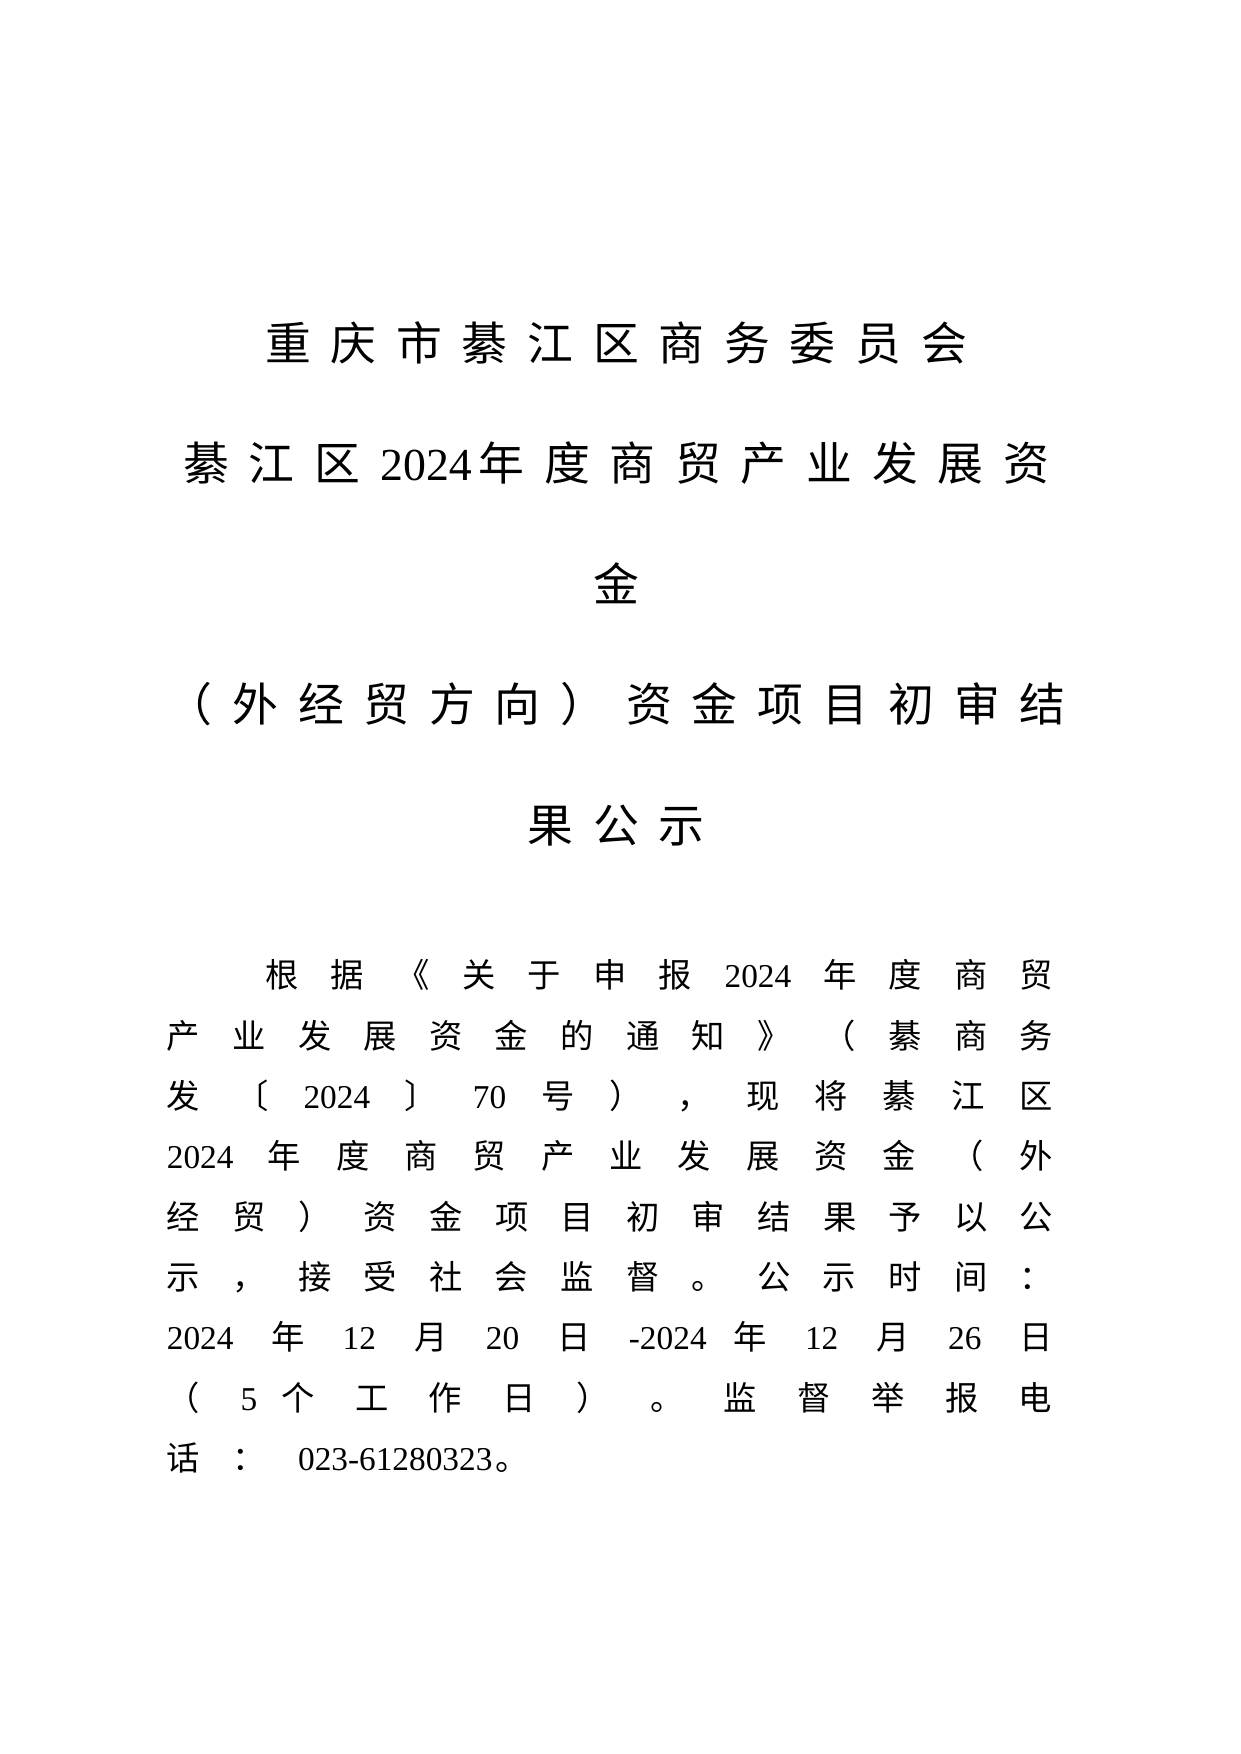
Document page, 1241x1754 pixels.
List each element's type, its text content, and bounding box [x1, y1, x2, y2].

text 根据《关于申报2024年度商贸产业发展资金的通知》（綦商务发〔2024〕70号），现将綦江区2024年度商贸产业发展资金（外经贸）资金项目初审结果予以公示，接受社会监督。公示时间：2024年12月20日-2024年12月26日（5个工作日）。监督举报电话：023-61280323。 [167, 943, 1085, 1486]
text 綦江区2024年度商贸产业发展资金 [167, 400, 1085, 642]
text （外经贸方向）资金项目初审结果公示 [167, 642, 1085, 883]
text 重庆市綦江区商务委员会 [167, 280, 1085, 400]
